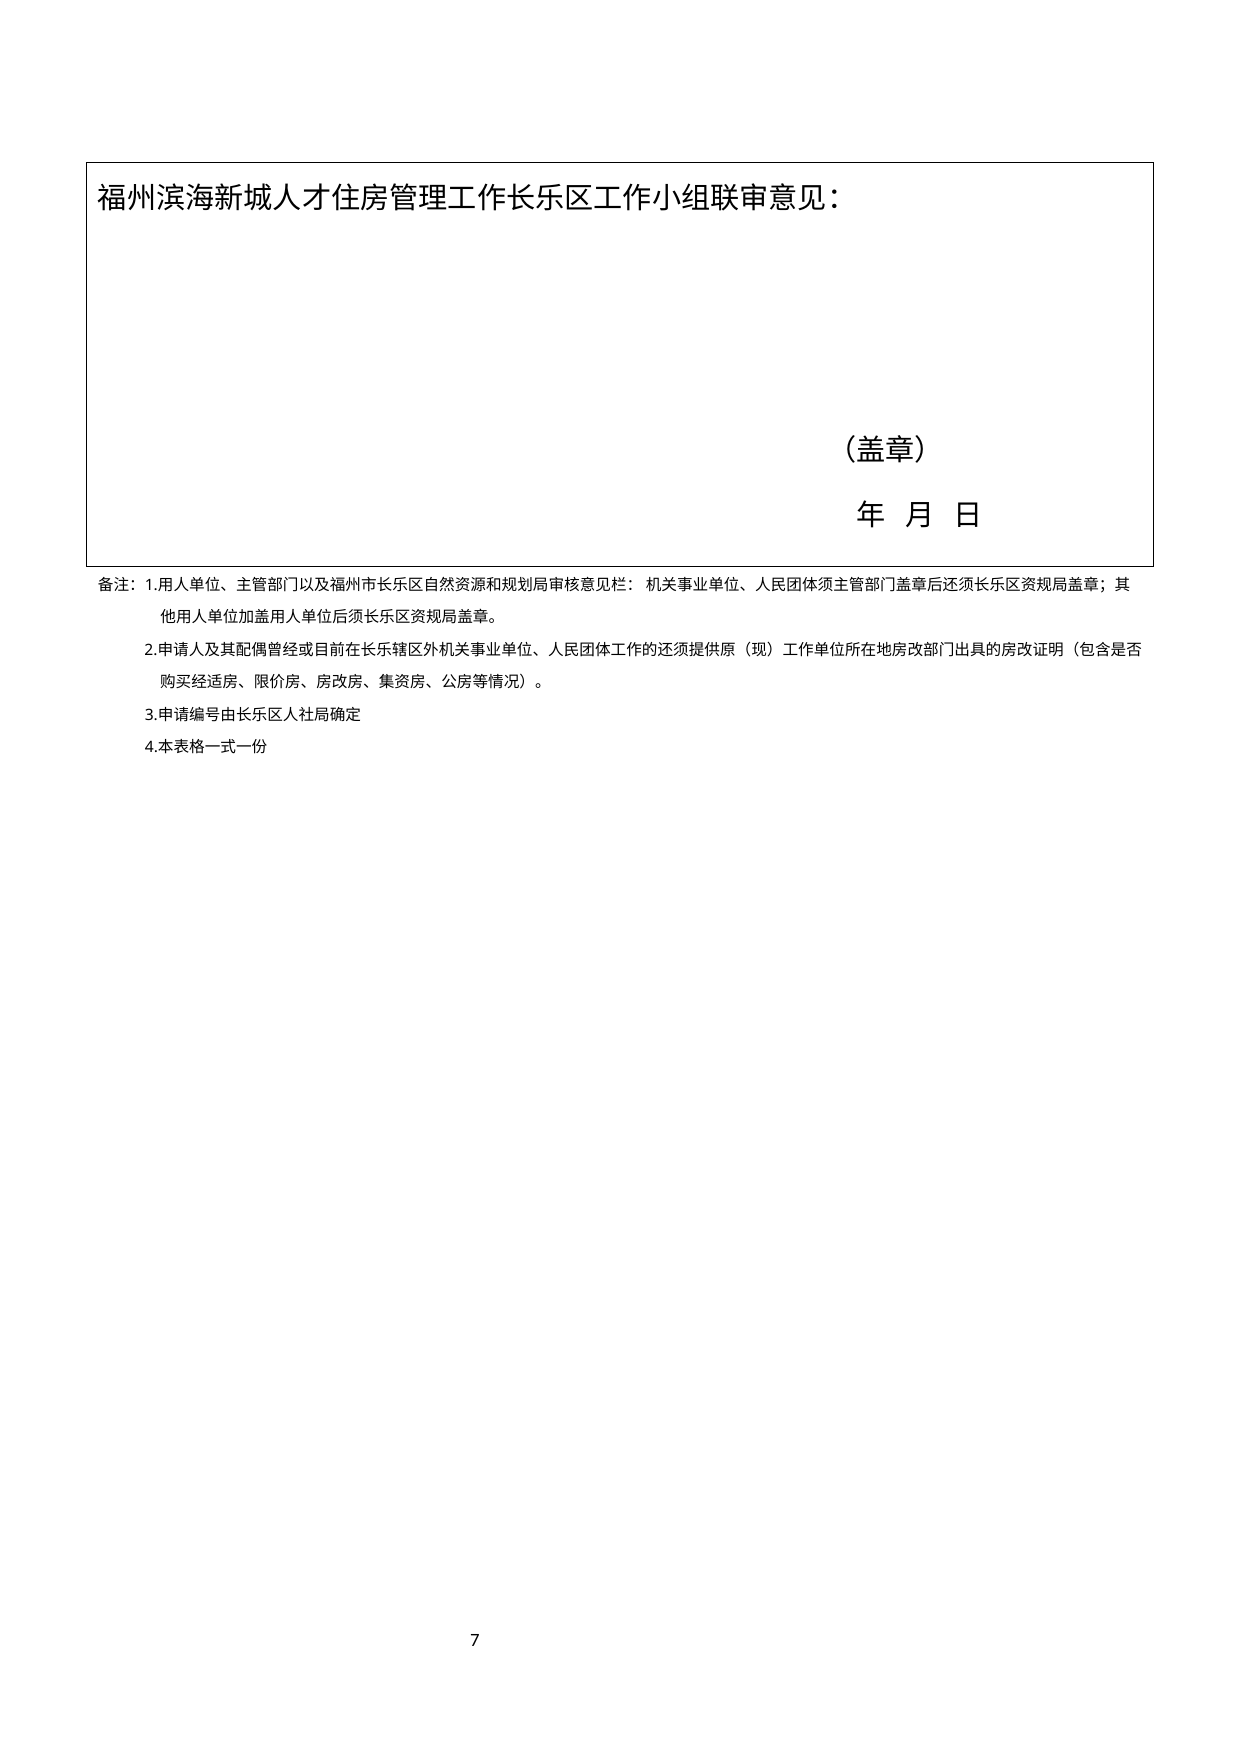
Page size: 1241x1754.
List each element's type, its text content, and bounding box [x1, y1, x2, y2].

table_cell 福州滨海新城人才住房管理工作长乐区工作小组联审意见： （盖章） 年 月 日 [87, 163, 1153, 566]
table_cell 备注：1.用人单位、主管部门以及福州市长乐区自然资源和规划局审核意见栏： 机关事业单位、人民团体须主管部门盖章后还须长乐区资规局盖章；其他用人单位加盖用人单位后须长乐区资规局盖章。 2.申请人及其配偶曾经或目前在长乐辖区外机关事业单位、人民团体工作的还须提供原（现）工作单位所在地房改部门出具的房改证明（包含是否购买经适房、限价房、房改房、集资房、公房等情况）。 3.申请编号由长乐区人社局确定 4.本表格一式一份 [86, 567, 1154, 795]
